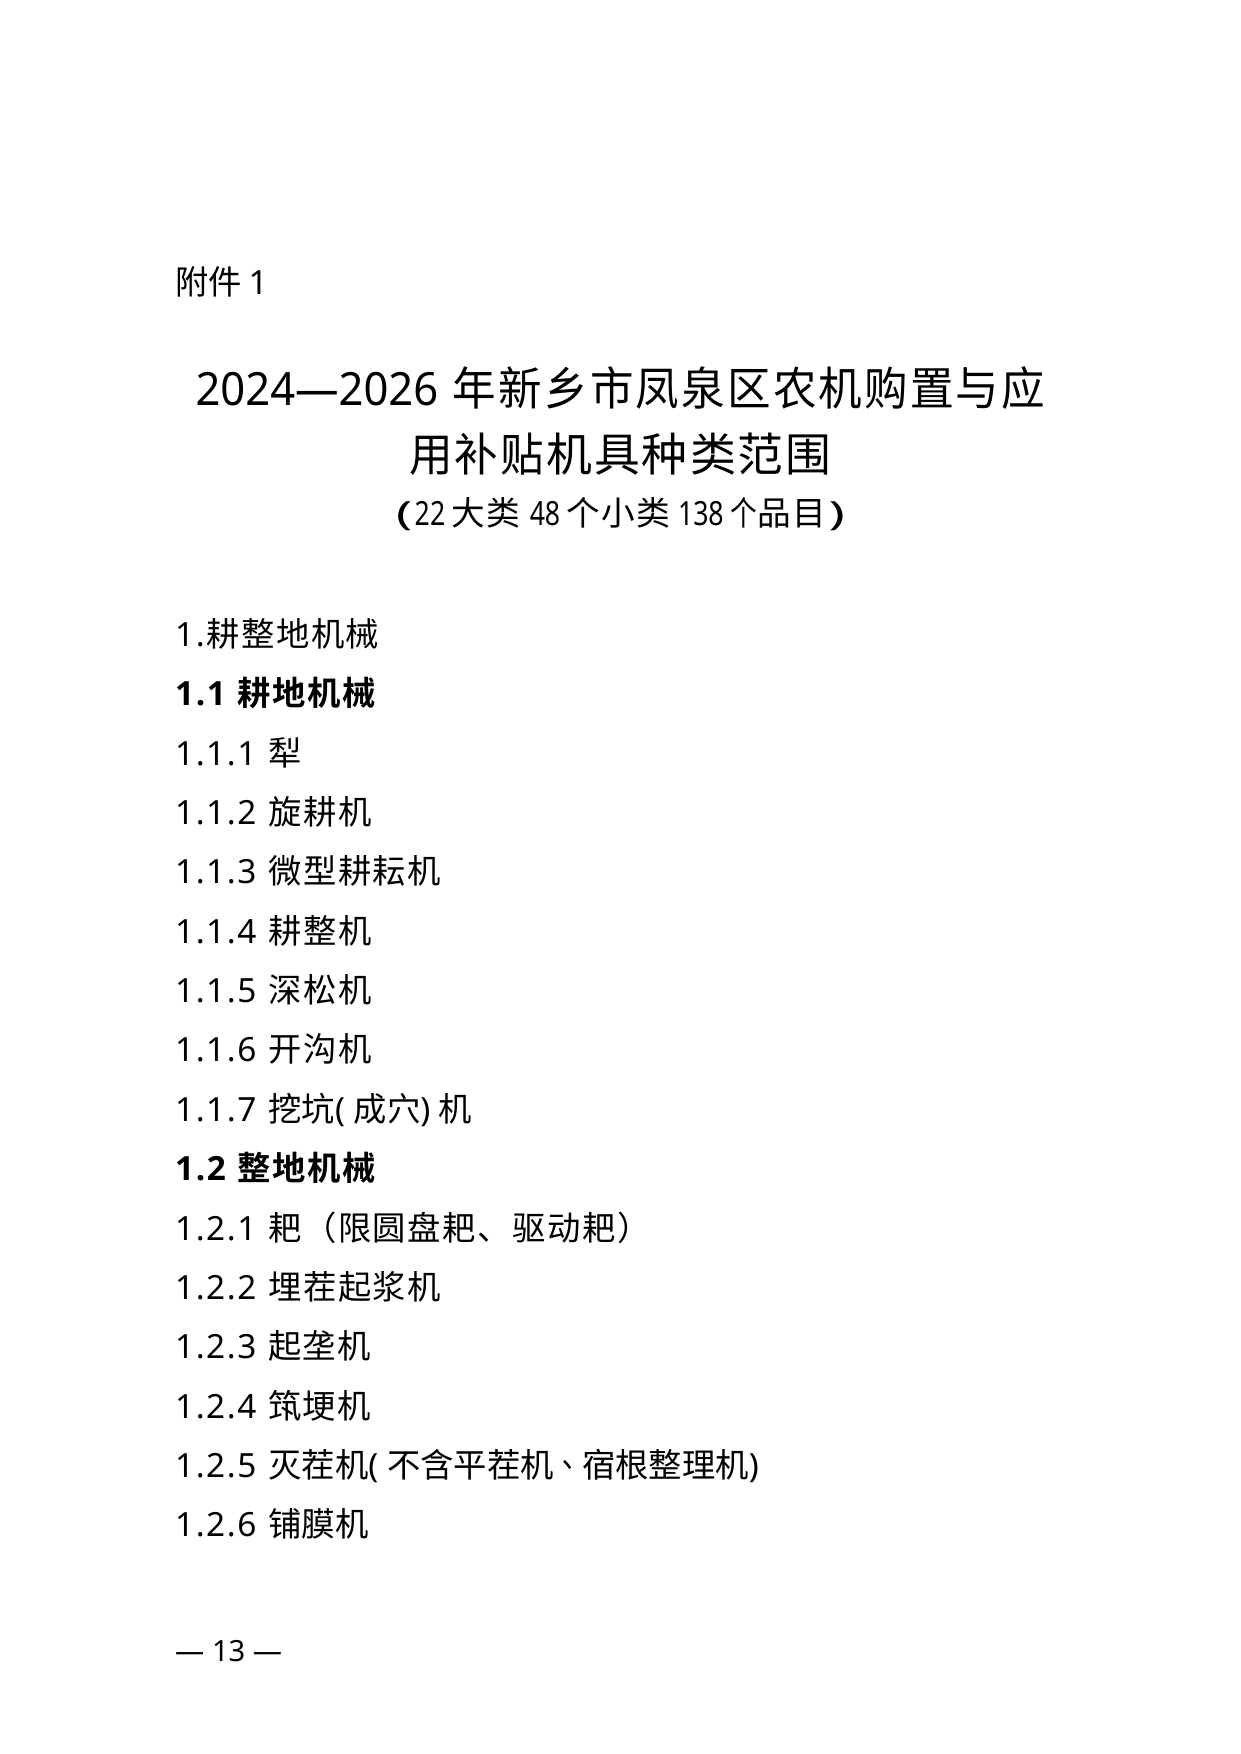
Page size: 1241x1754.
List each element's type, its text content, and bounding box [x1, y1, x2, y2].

list 1.1.3 微型耕耘机 [175, 836, 1065, 896]
list 1.1.2 旋耕机 [175, 777, 1065, 836]
text 1.2.4 筑埂机 [175, 1371, 1065, 1430]
list 1.2.6 铺膜机 [175, 1489, 1065, 1549]
list 1.2.2 埋茬起浆机 [175, 1252, 1065, 1311]
list 1.1.7 挖坑( 成穴) 机 [175, 1074, 1065, 1133]
list 1.2 整地机械 [175, 1133, 1065, 1192]
list 1.1.6 开沟机 [175, 1014, 1065, 1074]
list 1.1.4 耕整机 [175, 896, 1065, 955]
list 1.2.5 灭茬机( 不含平茬机、宿根整理机) [175, 1430, 1065, 1489]
text (22大类 48个小类138个品目) [175, 489, 1065, 535]
list 1.耕整地机械 [175, 599, 1065, 658]
text 附件1 [175, 255, 1065, 304]
list 1.1.5 深松机 [175, 955, 1065, 1014]
list 1.2.3 起垄机 [175, 1311, 1065, 1371]
subtitle 2024—2026 年新乡市凤泉区农机购置与应用补贴机具种类范围 [175, 352, 1065, 485]
list 1.2.1 耙（限圆盘耙、驱动耙） [175, 1192, 1065, 1252]
list 1.1.1 犁 [175, 717, 1065, 777]
list 1.1 耕地机械 [175, 658, 1065, 717]
